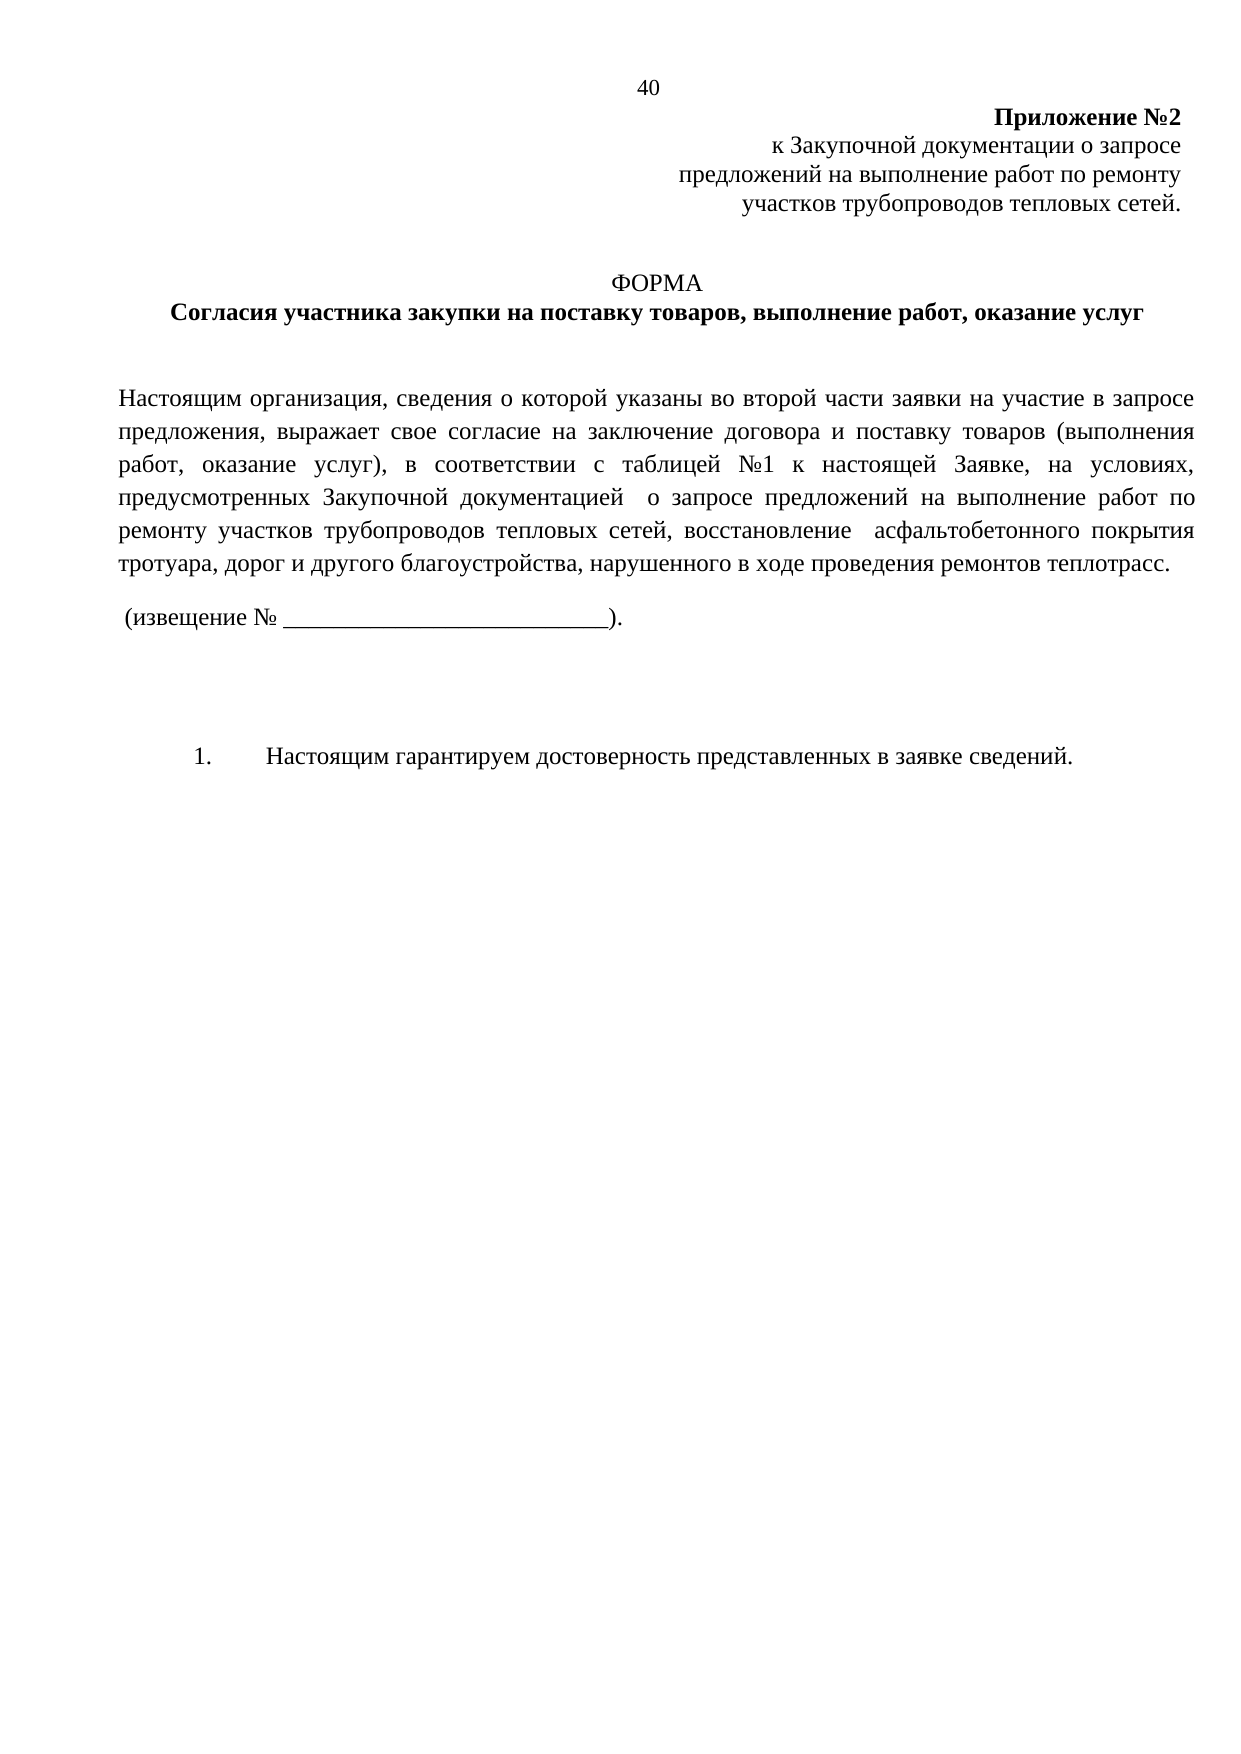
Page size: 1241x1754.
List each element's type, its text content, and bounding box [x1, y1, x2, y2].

text ФОРМА [118, 268, 1196, 297]
text Согласия участника закупки на поставку товаров, выполнение работ, оказание услуг [118, 297, 1196, 325]
text (извещение № __________________________). [118, 602, 1196, 631]
text Настоящим организация, сведения о которой указаны во второй части заявки на участие в запросе предложения, выражает свое согласие на заключение договора и поставку товаров (выполнения работ, оказание услуг), в соответствии с таблицей №1 к настоящей Заявке, на условиях, предусмотренных Закупочной документацией о запросе предложений на выполнение работ по ремонту участков трубопроводов тепловых сетей, восстановление асфальтобетонного покрытия тротуара, дорог и другого благоустройства, нарушенного в ходе проведения ремонтов теплотрасс. [118, 383, 1196, 577]
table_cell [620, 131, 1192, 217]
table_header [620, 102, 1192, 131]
list Настоящим гарантируем достоверность представленных в заявке сведений. [193, 741, 1196, 770]
